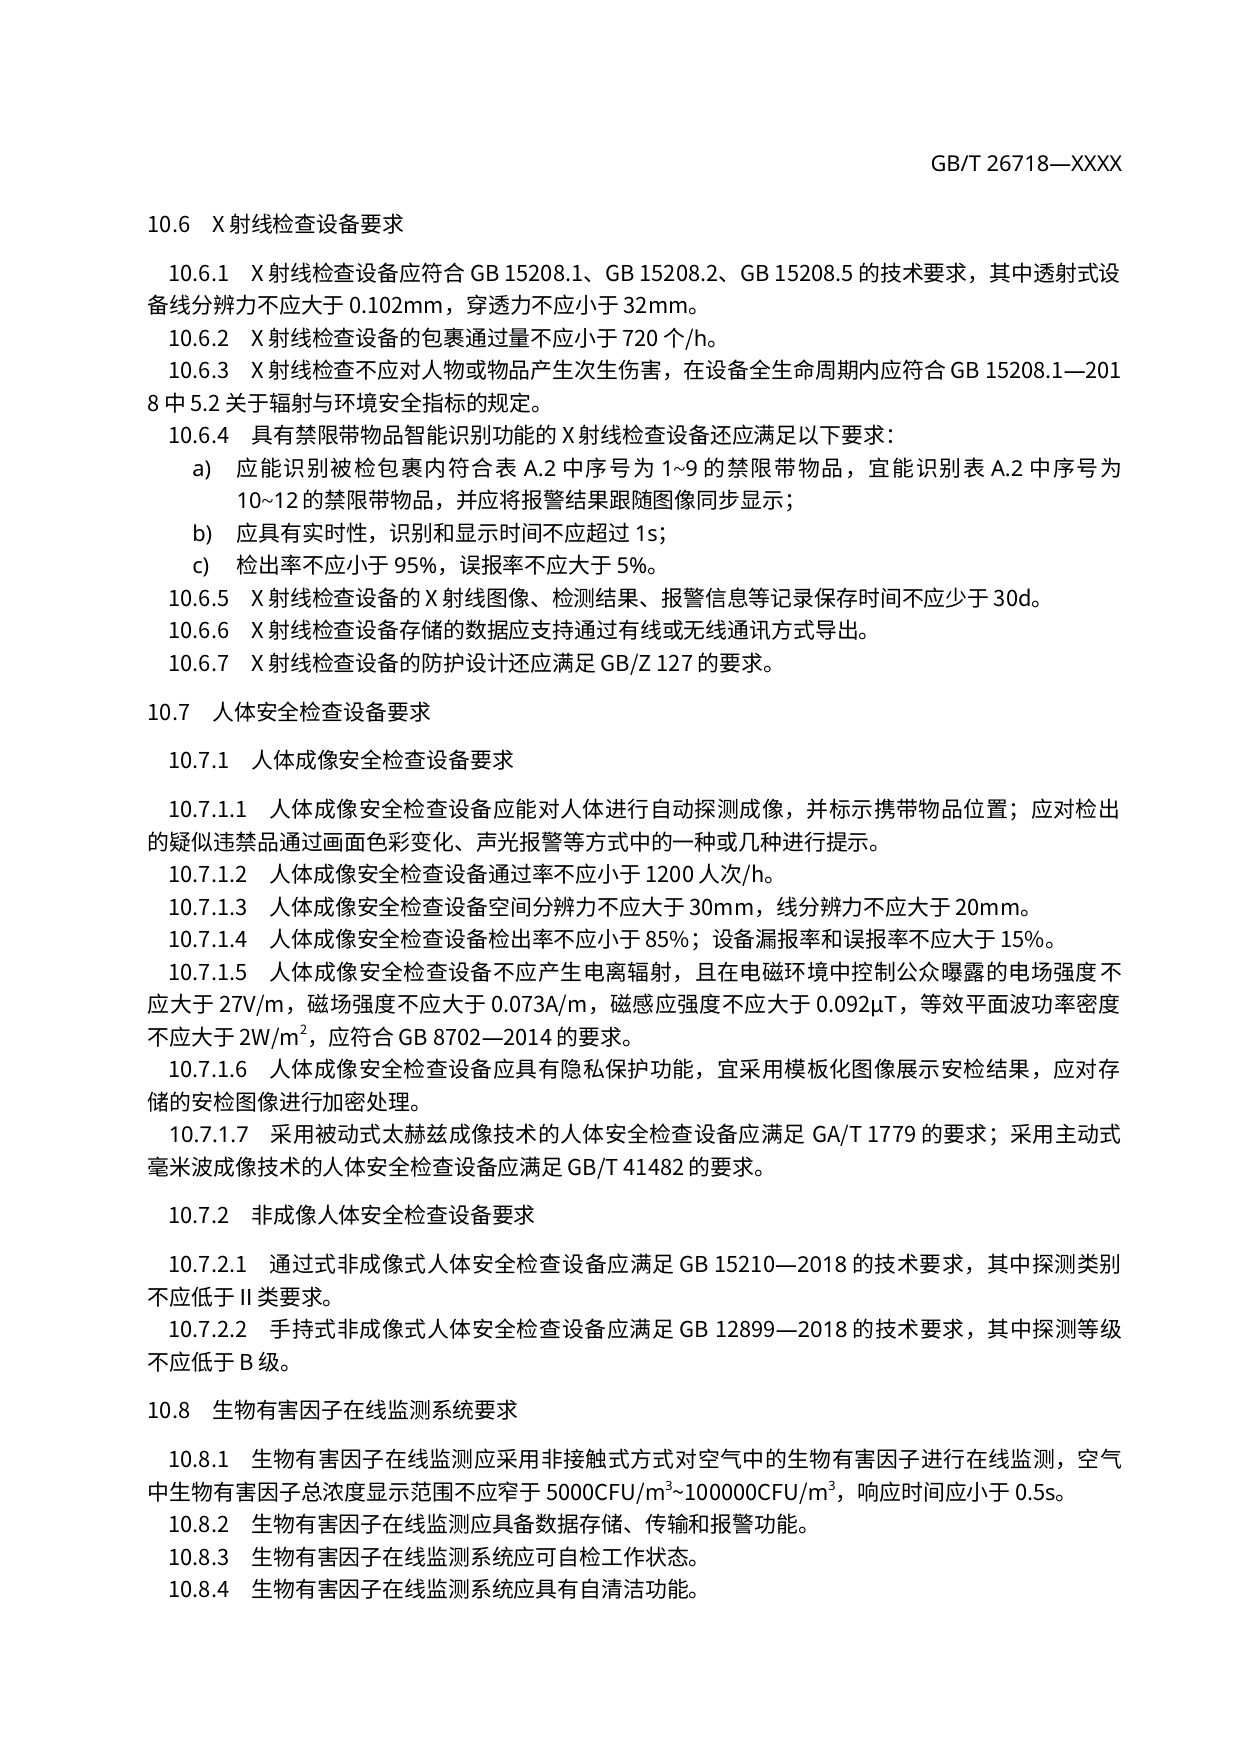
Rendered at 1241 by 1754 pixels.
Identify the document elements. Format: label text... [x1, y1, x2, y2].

list X射线检查设备的包裹通过量不应小于720个/h。 [148, 321, 1122, 353]
list 人体安全检查设备要求 [148, 694, 1122, 727]
list 生物有害因子在线监测系统应具有自清洁功能。 [148, 1572, 1122, 1604]
list 非成像人体安全检查设备要求 [148, 1198, 1122, 1231]
text 通过式非成像式人体安全检查设备应满足GB 15210—2018的技术要求，其中探测类别不应低于Ⅱ类要求。 [148, 1247, 1122, 1312]
list 具有禁限带物品智能识别功能的X射线检查设备还应满足以下要求： [148, 418, 1122, 451]
text 手持式非成像式人体安全检查设备应满足GB 12899—2018的技术要求，其中探测等级不应低于B级。 [148, 1312, 1122, 1377]
list X射线检查设备的防护设计还应满足GB/Z 127的要求。 [148, 646, 1122, 678]
list X射线检查设备的X射线图像、检测结果、报警信息等记录保存时间不应少于30d。 [148, 581, 1122, 613]
text 人体成像安全检查设备不应产生电离辐射，且在电磁环境中控制公众曝露的电场强度不应大于27V/m，磁场强度不应大于0.073A/m，磁感应强度不应大于0.092μT，等效平面波功率密度不应大于2W/m2，应符合GB 8702—2014的要求。 [148, 954, 1122, 1052]
list 生物有害因子在线监测应具备数据存储、传输和报警功能。 [148, 1507, 1122, 1539]
text 人体成像安全检查设备检出率不应小于85%；设备漏报率和误报率不应大于15%。 [148, 922, 1122, 954]
list X射线检查不应对人物或物品产生次生伤害，在设备全生命周期内应符合GB 15208.1—2018中5.2关于辐射与环境安全指标的规定。 [148, 353, 1122, 418]
list 生物有害因子在线监测系统应可自检工作状态。 [148, 1539, 1122, 1572]
list 应能识别被检包裹内符合表A.2中序号为1~9的禁限带物品，宜能识别表A.2中序号为10~12的禁限带物品，并应将报警结果跟随图像同步显示； [192, 451, 1122, 516]
text 检出率不应小于95%，误报率不应大于5%。 [192, 548, 1122, 581]
list 人体成像安全检查设备要求 [148, 743, 1122, 776]
text 应具有实时性，识别和显示时间不应超过1s； [192, 516, 1122, 548]
list X射线检查设备要求 [148, 207, 1122, 239]
list X射线检查设备应符合GB 15208.1、GB 15208.2、GB 15208.5的技术要求，其中透射式设备线分辨力不应大于0.102mm，穿透力不应小于32mm。 [148, 256, 1122, 321]
list 生物有害因子在线监测应采用非接触式方式对空气中的生物有害因子进行在线监测，空气中生物有害因子总浓度显示范围不应窄于5000CFU/m3~100000CFU/m3，响应时间应小于0.5s。 [148, 1442, 1122, 1507]
text 人体成像安全检查设备应能对人体进行自动探测成像，并标示携带物品位置；应对检出的疑似违禁品通过画面色彩变化、声光报警等方式中的一种或几种进行提示。 [148, 792, 1122, 857]
list 生物有害因子在线监测系统要求 [148, 1393, 1122, 1426]
list X射线检查设备存储的数据应支持通过有线或无线通讯方式导出。 [148, 613, 1122, 646]
text 人体成像安全检查设备应具有隐私保护功能，宜采用模板化图像展示安检结果，应对存储的安检图像进行加密处理。 [148, 1052, 1122, 1117]
text 人体成像安全检查设备通过率不应小于1200人次/h。 [148, 857, 1122, 889]
text 人体成像安全检查设备空间分辨力不应大于30mm，线分辨力不应大于20mm。 [148, 889, 1122, 922]
text 采用被动式太赫兹成像技术的人体安全检查设备应满足GA/T 1779的要求；采用主动式毫米波成像技术的人体安全检查设备应满足GB/T 41482的要求。 [148, 1117, 1122, 1182]
